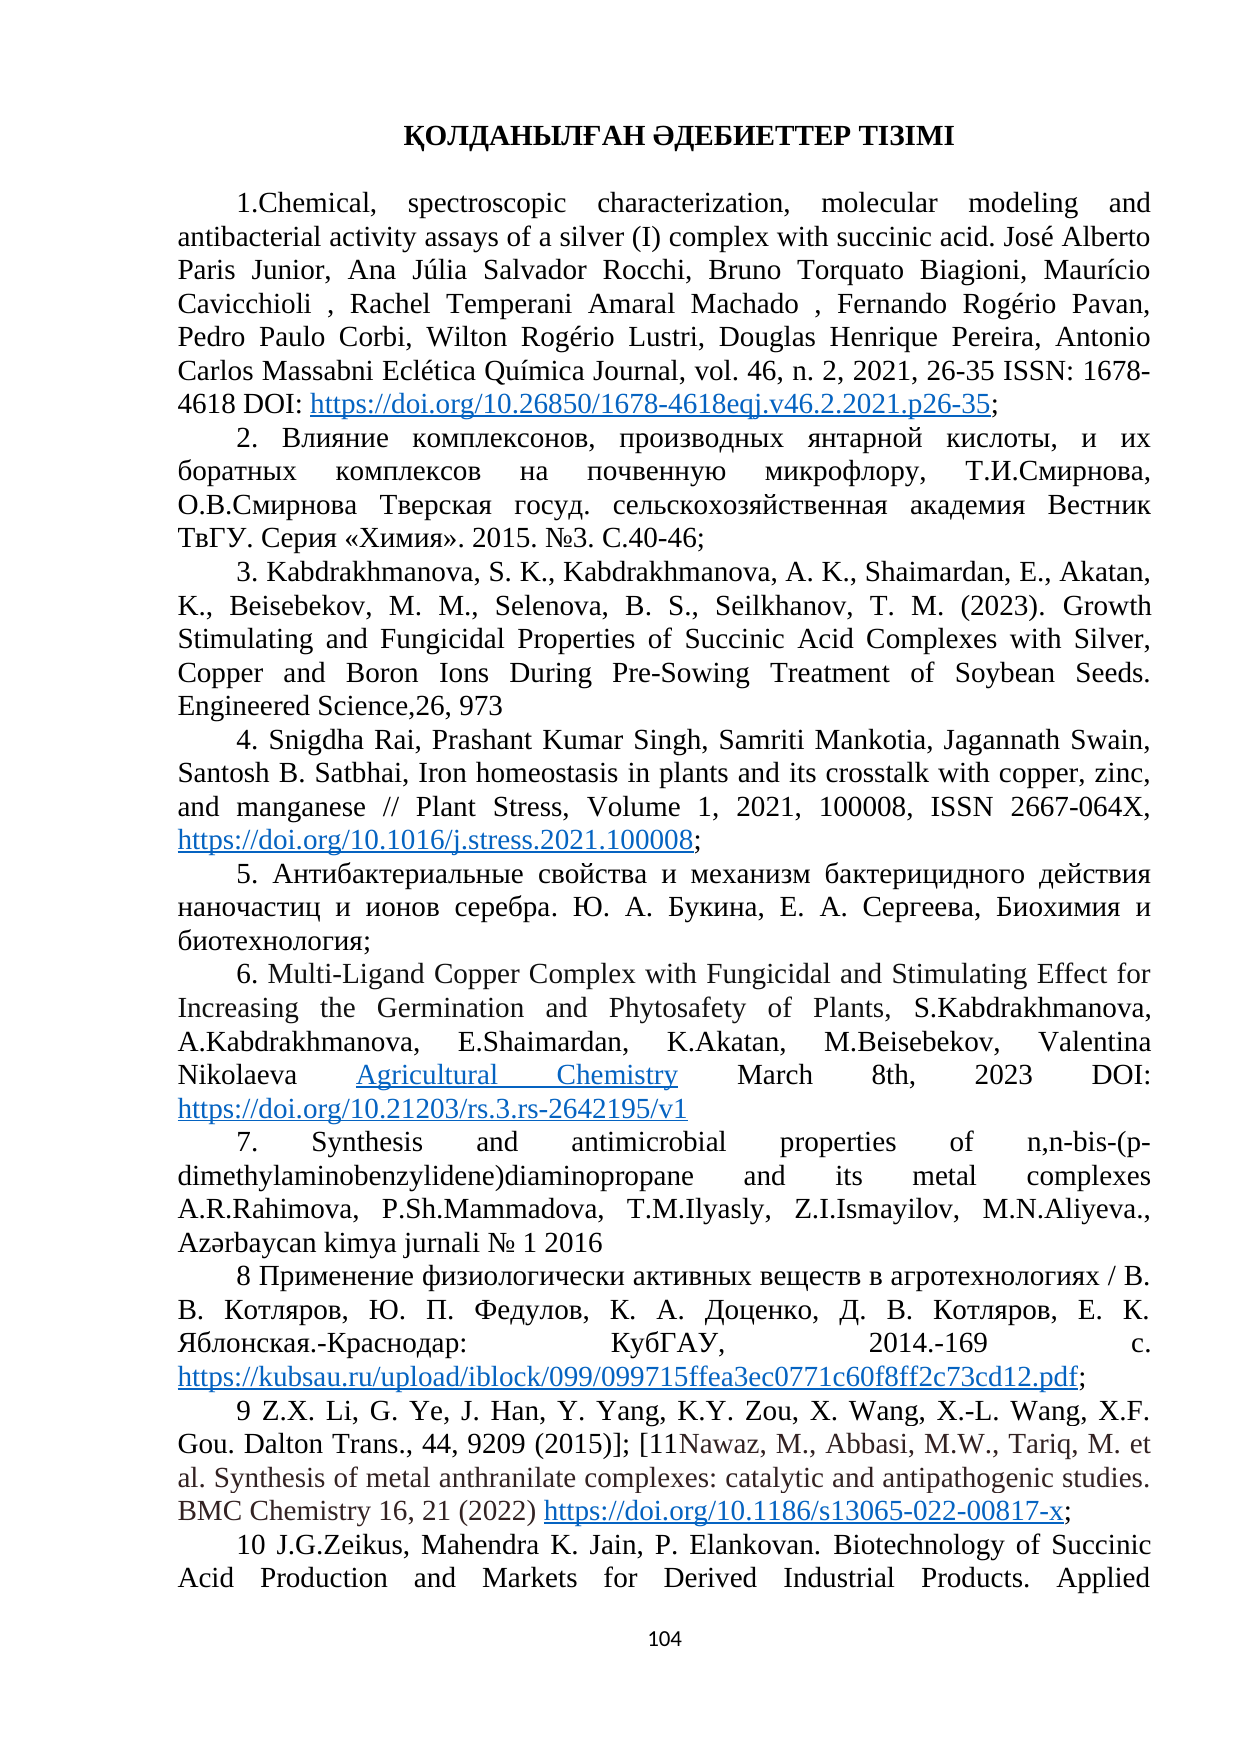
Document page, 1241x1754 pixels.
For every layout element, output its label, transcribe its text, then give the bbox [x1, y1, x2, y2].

text 2. Влияние комплексонов, производных янтарной кислоты, и их боратных комплексов на почвенную микрофлору, Т.И.Смирнова, О.В.Смирнова Тверская госуд. сельскохозяйственная академия Вестник ТвГУ. Серия «Химия». 2015. №3. С.40-46; [177, 420, 1152, 554]
text 9 Z.X. Li, G. Ye, J. Han, Y. Yang, K.Y. Zou, X. Wang, X.-L. Wang, X.F. Gou. Dalton Trans., 44, 9209 (2015)]; [11Nawaz, M., Abbasi, M.W., Tariq, M. et al. Synthesis of metal anthranilate complexes: catalytic and antipathogenic studies. BMC Chemistry 16, 21 (2022) https://doi.org/10.1186/s13065-022-00817-x; [177, 1393, 1152, 1460]
text 4. Snigdha Rai, Prashant Kumar Singh, Samriti Mankotia, Jagannath Swain, Santosh B. Satbhai, Iron homeostasis in plants and its crosstalk with copper, zinc, and manganese // Plant Stress, Volume 1, 2021, 100008, ISSN 2667-064X, https://doi.org/10.1016/j.stress.2021.100008; [177, 722, 1152, 856]
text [177, 1527, 1152, 1594]
text 3. Kabdrakhmanova, S. K., Kabdrakhmanova, A. K., Shaimardan, E., Akatan, K., Beisebekov, M. M., Selenova, B. S., Seilkhanov, T. M. (2023). Growth Stimulating and Fungicidal Properties of Succinic Acid Complexes with Silver, Copper and Boron Ions During Pre-Sowing Treatment of Soybean Seeds. Engineered Science,26, 973 [177, 554, 1152, 722]
text 6. Multi-Ligand Copper Complex with Fungicidal and Stimulating Effect for Increasing the Germination and Phytosafety of Plants, S.Kabdrakhmanova, A.Kabdrakhmanova, E.Shaimardan, K.Akatan, M.Beisebekov, Valentina Nikolaeva Agricultural Chemistry March 8th, 2023 DOI: https://doi.org/10.21203/rs.3.rs-2642195/v1 [177, 957, 1152, 1124]
text 1.Chemical, spectroscopic characterization, molecular modeling and antibacterial activity assays of a silver (I) complex with succinic acid. José Alberto Paris Junior, Ana Júlia Salvador Rocchi, Bruno Torquato Biagioni, Maurício Cavicchioli , Rachel Temperani Amaral Machado , Fernando Rogério Pavan, Pedro Paulo Corbi, Wilton Rogério Lustri, Douglas Henrique Pereira, Antonio Carlos Massabni Eclética Química Journal, vol. 46, n. 2, 2021, 26-35 ISSN: 1678-4618 DOI: https://doi.org/10.26850/1678-4618eqj.v46.2.2021.p26-35; [177, 185, 1152, 420]
text 5. Антибактериальные свойства и механизм бактерицидного действия наночастиц и ионов серебра. Ю. А. Букина, Е. А. Сергеева, Биохимия и биотехнология; [177, 856, 1152, 957]
text 8 Применение физиологически активных веществ в агротехнологиях / В. В. Котляров, Ю. П. Федулов, К. А. Доценко, Д. В. Котляров, Е. К. Яблонская.-Краснодар: КубГАУ, 2014.-169 с. https://kubsau.ru/upload/iblock/099/099715ffea3ec0771c60f8ff2c73cd12.pdf; [177, 1258, 1152, 1393]
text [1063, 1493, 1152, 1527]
text ҚОЛДАНЫЛҒАН ӘДЕБИЕТТЕР ТІЗІМІ [207, 118, 1152, 152]
text 7. Synthesis and antimicrobial properties of n,n-bis-(p-dimethylaminobenzylidene)diaminopropane and its metal complexes A.R.Rahimova, P.Sh.Mammadova, T.M.Ilyasly, Z.I.Ismayilov, M.N.Aliyeva., Azərbaycan kimya jurnali № 1 2016 [177, 1124, 1152, 1258]
